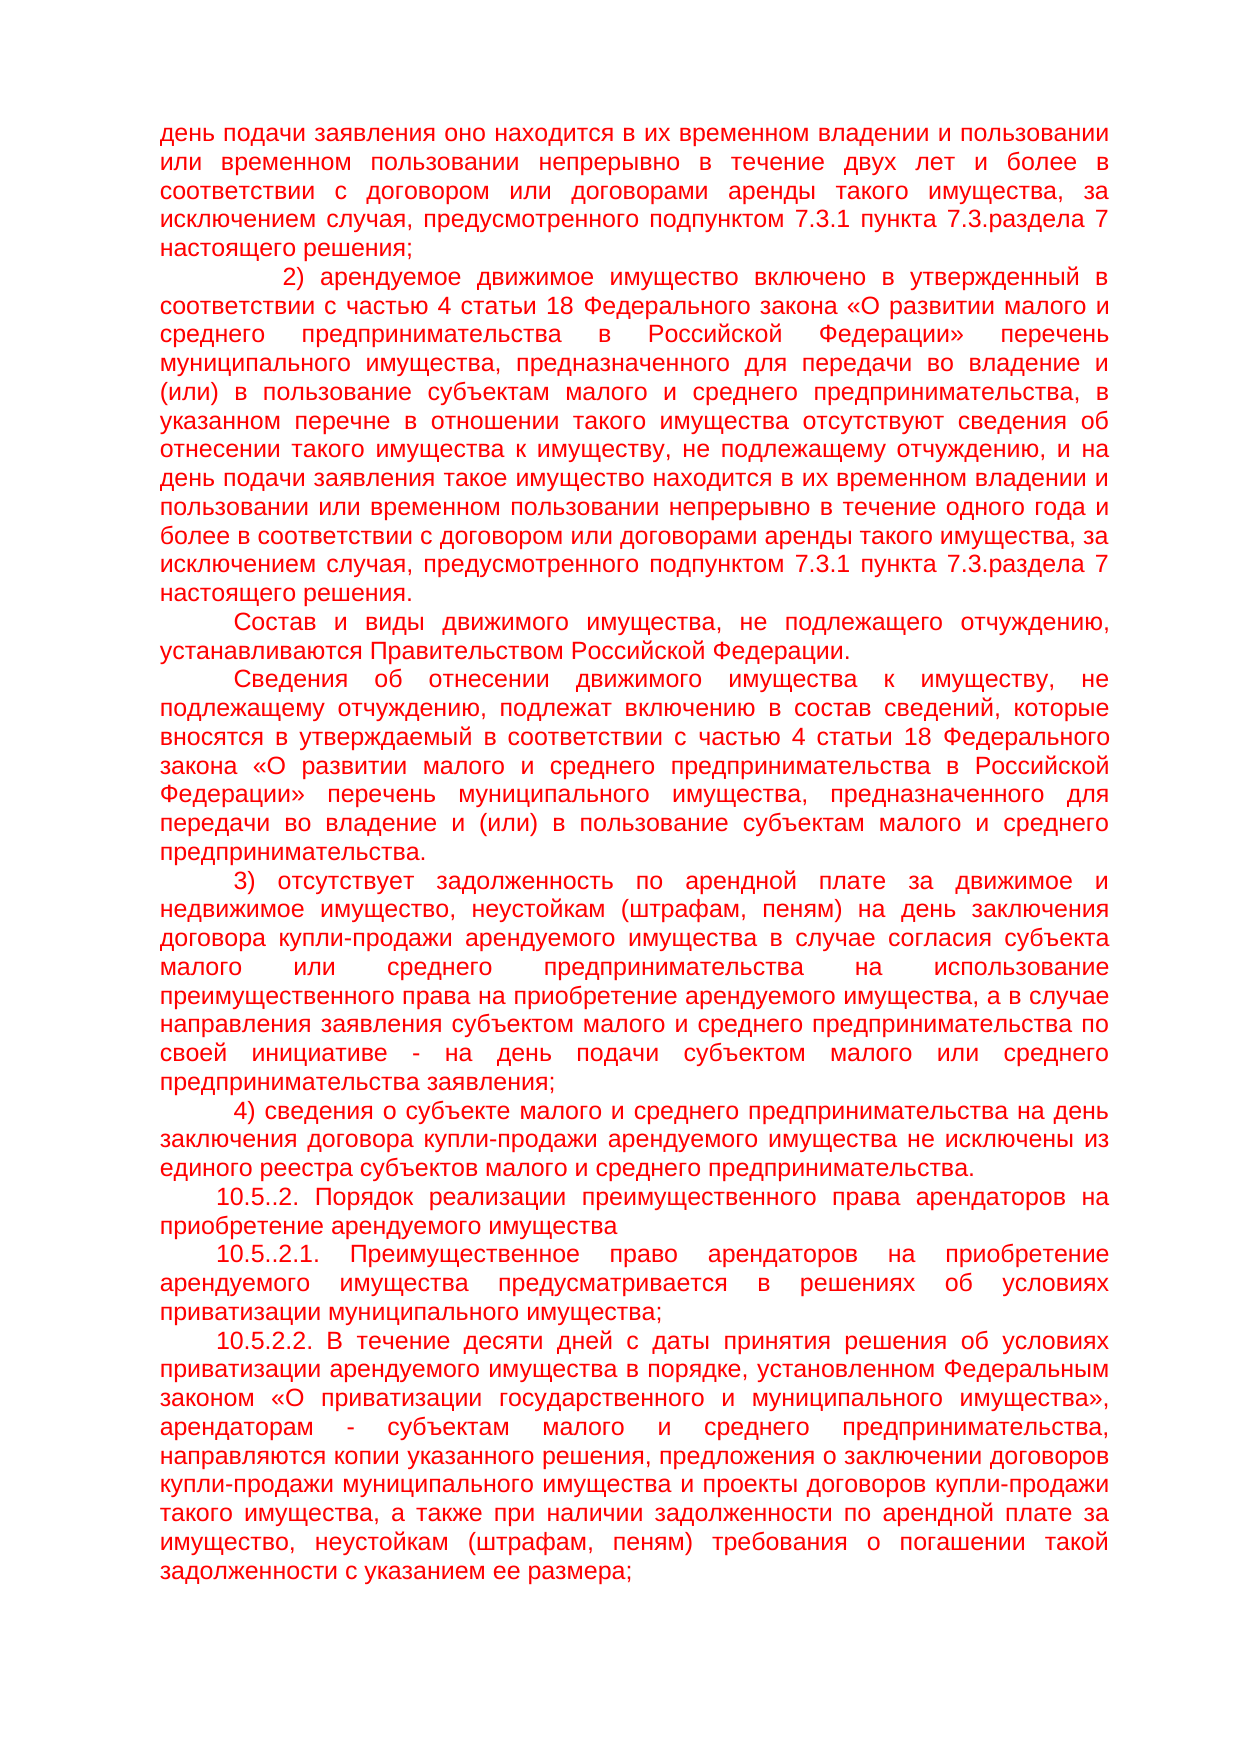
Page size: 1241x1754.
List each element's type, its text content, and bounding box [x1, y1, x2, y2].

text Состав и виды движимого имущества, не подлежащего отчуждению, устанавливаются Правительством Российской Федерации. [159, 607, 1110, 664]
text 10.5.2.2. В течение десяти дней с даты принятия решения об условиях приватизации арендуемого имущества в порядке, установленном Федеральным законом «О приватизации государственного и муниципального имущества», арендаторам - субъектам малого и среднего предпринимательства, направляются копии указанного решения, предложения о заключении договоров купли-продажи муниципального имущества и проекты договоров купли-продажи такого имущества, а также при наличии задолженности по арендной плате за имущество, неустойкам (штрафам, пеням) требования о погашении такой задолженности с указанием ее размера; [159, 1326, 1110, 1584]
text 3) отсутствует задолженность по арендной плате за движимое и недвижимое имущество, неустойкам (штрафам, пеням) на день заключения договора купли-продажи арендуемого имущества в случае согласия субъекта малого или среднего предпринимательства на использование преимущественного права на приобретение арендуемого имущества, а в случае направления заявления субъектом малого и среднего предпринимательства по своей инициативе - на день подачи субъектом малого или среднего предпринимательства заявления; [159, 866, 1110, 1096]
text Сведения об отнесении движимого имущества к имуществу, не подлежащему отчуждению, подлежат включению в состав сведений, которые вносятся в утверждаемый в соответствии с частью 4 статьи 18 Федерального закона «О развитии малого и среднего предпринимательства в Российской Федерации» перечень муниципального имущества, предназначенного для передачи во владение и (или) в пользование субъектам малого и среднего предпринимательства. [159, 664, 1110, 866]
text 4) сведения о субъекте малого и среднего предпринимательства на день заключения договора купли-продажи арендуемого имущества не исключены из единого реестра субъектов малого и среднего предпринимательства. [159, 1096, 1110, 1182]
text 10.5..2.1. Преимущественное право арендаторов на приобретение арендуемого имущества предусматривается в решениях об условиях приватизации муниципального имущества; [159, 1239, 1110, 1326]
text 10.5..2. Порядок реализации преимущественного права арендаторов на приобретение арендуемого имущества [159, 1182, 1110, 1239]
text 2) арендуемое движимое имущество включено в утвержденный в соответствии с частью 4 статьи 18 Федерального закона «О развитии малого и среднего предпринимательства в Российской Федерации» перечень муниципального имущества, предназначенного для передачи во владение и (или) в пользование субъектам малого и среднего предпринимательства, в указанном перечне в отношении такого имущества отсутствуют сведения об отнесении такого имущества к имуществу, не подлежащему отчуждению, и на день подачи заявления такое имущество находится в их временном владении и пользовании или временном пользовании непрерывно в течение одного года и более в соответствии с договором или договорами аренды такого имущества, за исключением случая, предусмотренного подпунктом 7.3.1 пункта 7.3.раздела 7 настоящего решения. [159, 262, 1110, 607]
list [159, 118, 1110, 262]
